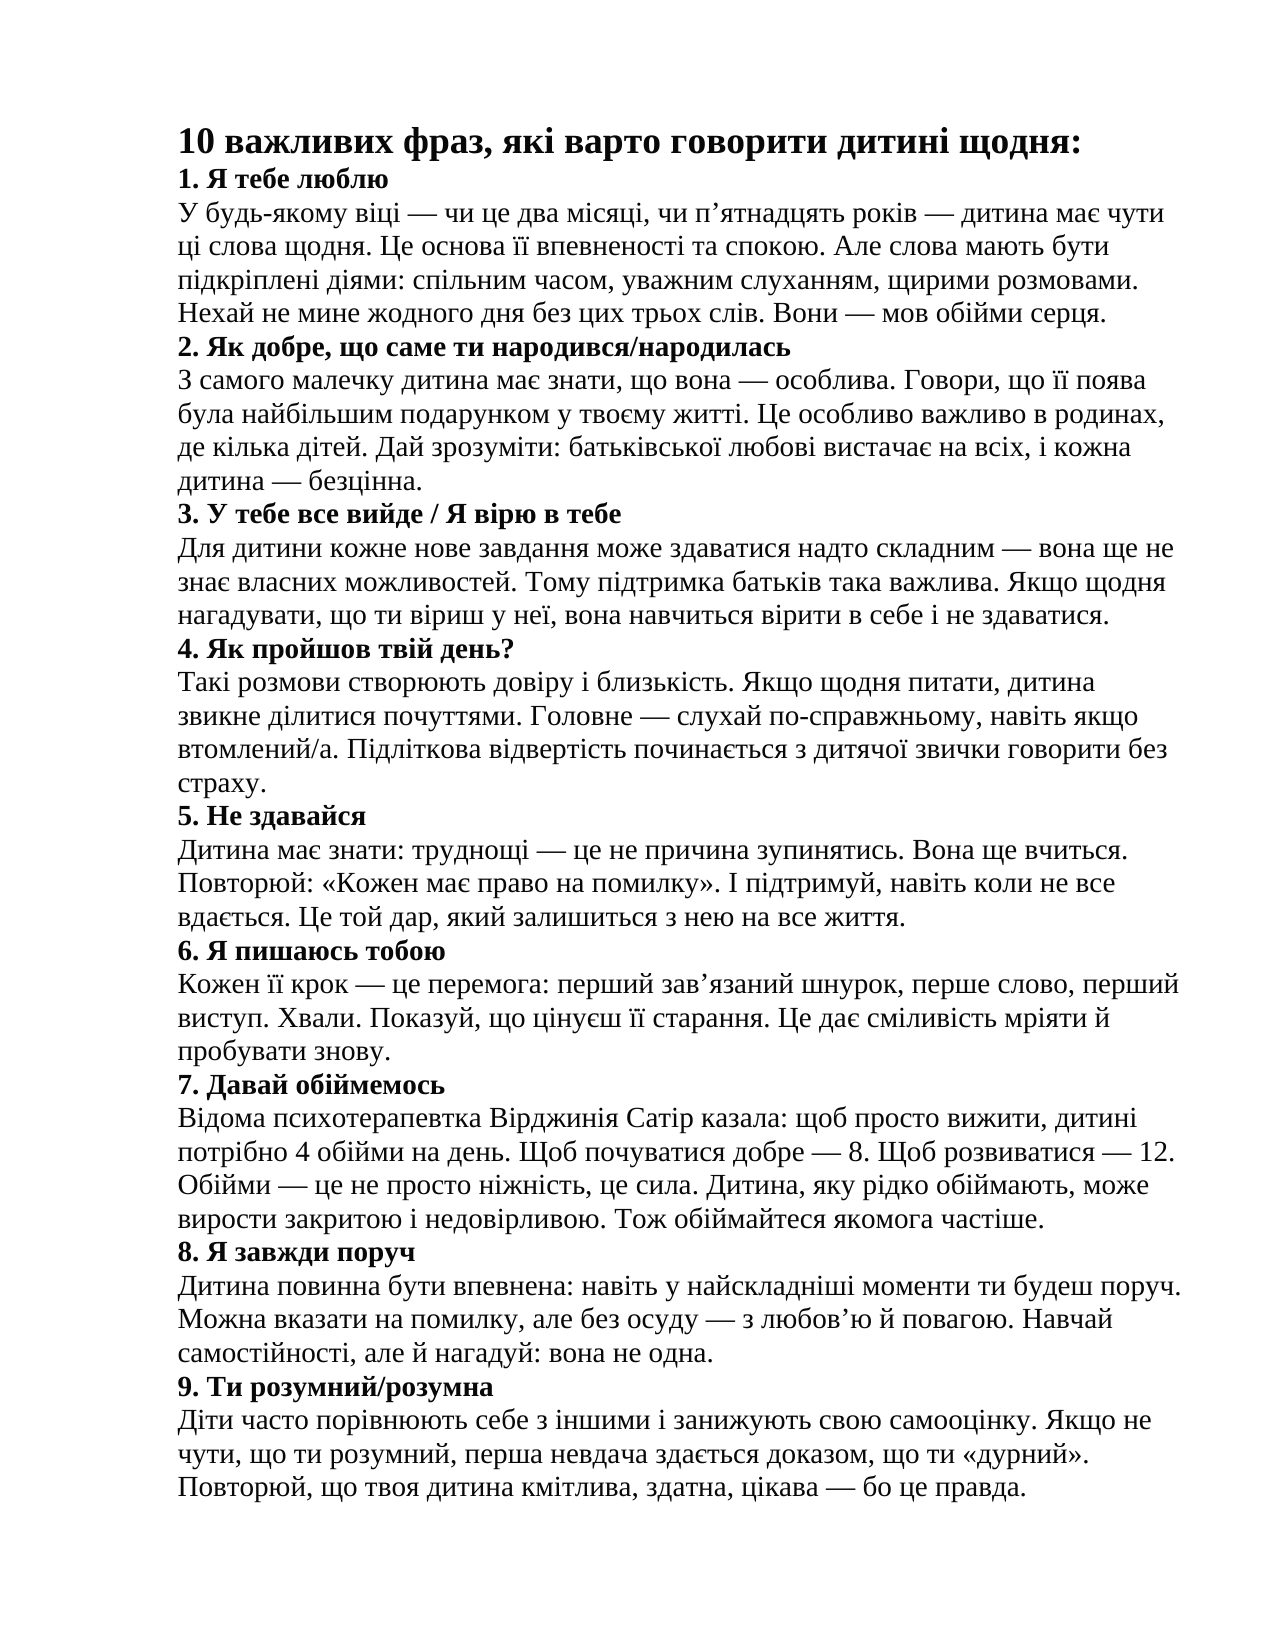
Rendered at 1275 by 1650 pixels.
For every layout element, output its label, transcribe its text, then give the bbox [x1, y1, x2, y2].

text 3. У тебе все вийде / Я вірю в тебе [177, 497, 1186, 530]
text 10 важливих фраз, які варто говорити дитині щодня: [177, 118, 1186, 161]
text Дитина повинна бути впевнена: навіть у найскладніші моменти ти будеш поруч. Можна вказати на помилку, але без осуду — з любов’ю й повагою. Навчай самостійності, але й нагадуй: вона не одна. [177, 1268, 1186, 1369]
text 1. Я тебе люблю [177, 161, 1186, 195]
text 6. Я пишаюсь тобою [177, 933, 1186, 966]
text 2. Як добре, що саме ти народився/народилась [177, 329, 1186, 362]
text Діти часто порівнюють себе з іншими і занижують свою самооцінку. Якщо не чути, що ти розумний, перша невдача здається доказом, що ти «дурний». Повторюй, що твоя дитина кмітлива, здатна, цікава — бо це правда. [177, 1402, 1186, 1503]
text У будь-якому віці — чи це два місяці, чи п’ятнадцять років — дитина має чути ці слова щодня. Це основа її впевненості та спокою. Але слова мають бути підкріплені діями: спільним часом, уважним слуханням, щирими розмовами. Нехай не мине жодного дня без цих трьох слів. Вони — мов обійми серця. [177, 195, 1186, 329]
text Відома психотерапевтка Вірджинія Сатір казала: щоб просто вижити, дитині потрібно 4 обійми на день. Щоб почуватися добре — 8. Щоб розвиватися — 12. Обійми — це не просто ніжність, це сила. Дитина, яку рідко обіймають, може вирости закритою і недовірливою. Тож обіймайтеся якомога частіше. [177, 1100, 1186, 1234]
text Дитина має знати: труднощі — це не причина зупинятись. Вона ще вчиться. Повторюй: «Кожен має право на помилку». І підтримуй, навіть коли не все вдається. Це той дар, який залишиться з нею на все життя. [177, 832, 1186, 933]
text Кожен її крок — це перемога: перший зав’язаний шнурок, перше слово, перший виступ. Хвали. Показуй, що цінуєш її старання. Це дає сміливість мріяти й пробувати знову. [177, 966, 1186, 1067]
text Такі розмови створюють довіру і близькість. Якщо щодня питати, дитина звикне ділитися почуттями. Головне — слухай по-справжньому, навіть якщо втомлений/а. Підліткова відвертість починається з дитячої звички говорити без страху. [177, 664, 1186, 798]
text 8. Я завжди поруч [177, 1234, 1186, 1268]
text Для дитини кожне нове завдання може здаватися надто складним — вона ще не знає власних можливостей. Тому підтримка батьків така важлива. Якщо щодня нагадувати, що ти віриш у неї, вона навчиться вірити в себе і не здаватися. [177, 530, 1186, 631]
text 9. Ти розумний/розумна [177, 1369, 1186, 1402]
text З самого малечку дитина має знати, що вона — особлива. Говори, що її поява була найбільшим подарунком у твоєму житті. Це особливо важливо в родинах, де кілька дітей. Дай зрозуміти: батьківської любові вистачає на всіх, і кожна дитина — безцінна. [177, 362, 1186, 497]
text 4. Як пройшов твій день? [177, 631, 1186, 664]
text 5. Не здавайся [177, 798, 1186, 832]
text 7. Давай обіймемось [177, 1067, 1186, 1100]
